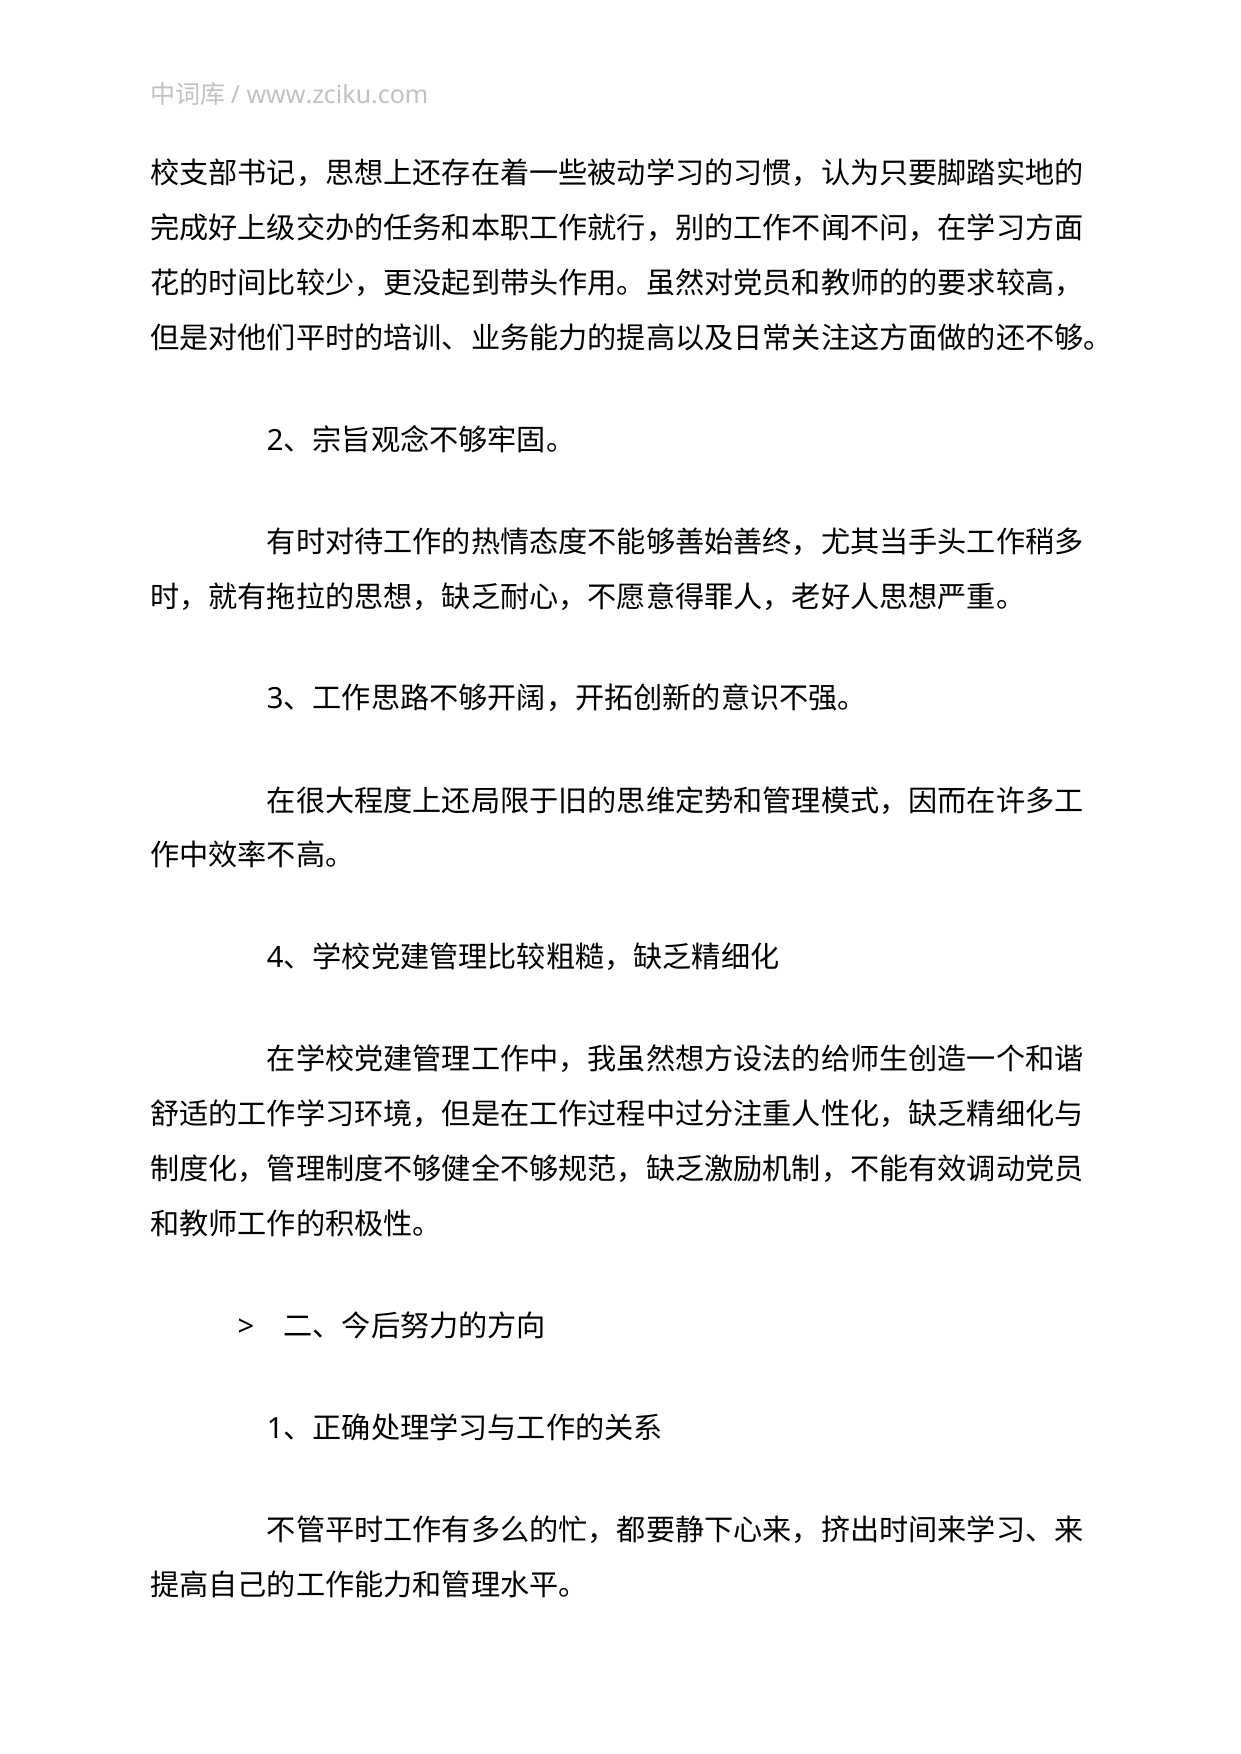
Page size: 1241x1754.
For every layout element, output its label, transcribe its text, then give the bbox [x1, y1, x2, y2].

text 3、工作思路不够开阔，开拓创新的意识不强。 [150, 675, 1090, 717]
text 在学校党建管理工作中，我虽然想方设法的给师生创造一个和谐舒适的工作学习环境，但是在工作过程中过分注重人性化，缺乏精细化与制度化，管理制度不够健全不够规范，缺乏激励机制，不能有效调动党员和教师工作的积极性。 [150, 1036, 1090, 1243]
text 有时对待工作的热情态度不能够善始善终，尤其当手头工作稍多时，就有拖拉的思想，缺乏耐心，不愿意得罪人，老好人思想严重。 [150, 518, 1090, 616]
text > 二、今后努力的方向 [150, 1302, 1090, 1344]
text 2、宗旨观念不够牢固。 [150, 416, 1090, 459]
text 不管平时工作有多么的忙，都要静下心来，挤出时间来学习、来提高自己的工作能力和管理水平。 [150, 1506, 1090, 1603]
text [150, 150, 1090, 357]
text 1、正确处理学习与工作的关系 [150, 1404, 1090, 1447]
text 4、学校党建管理比较粗糙，缺乏精细化 [150, 934, 1090, 976]
text 在很大程度上还局限于旧的思维定势和管理模式，因而在许多工作中效率不高。 [150, 777, 1090, 874]
